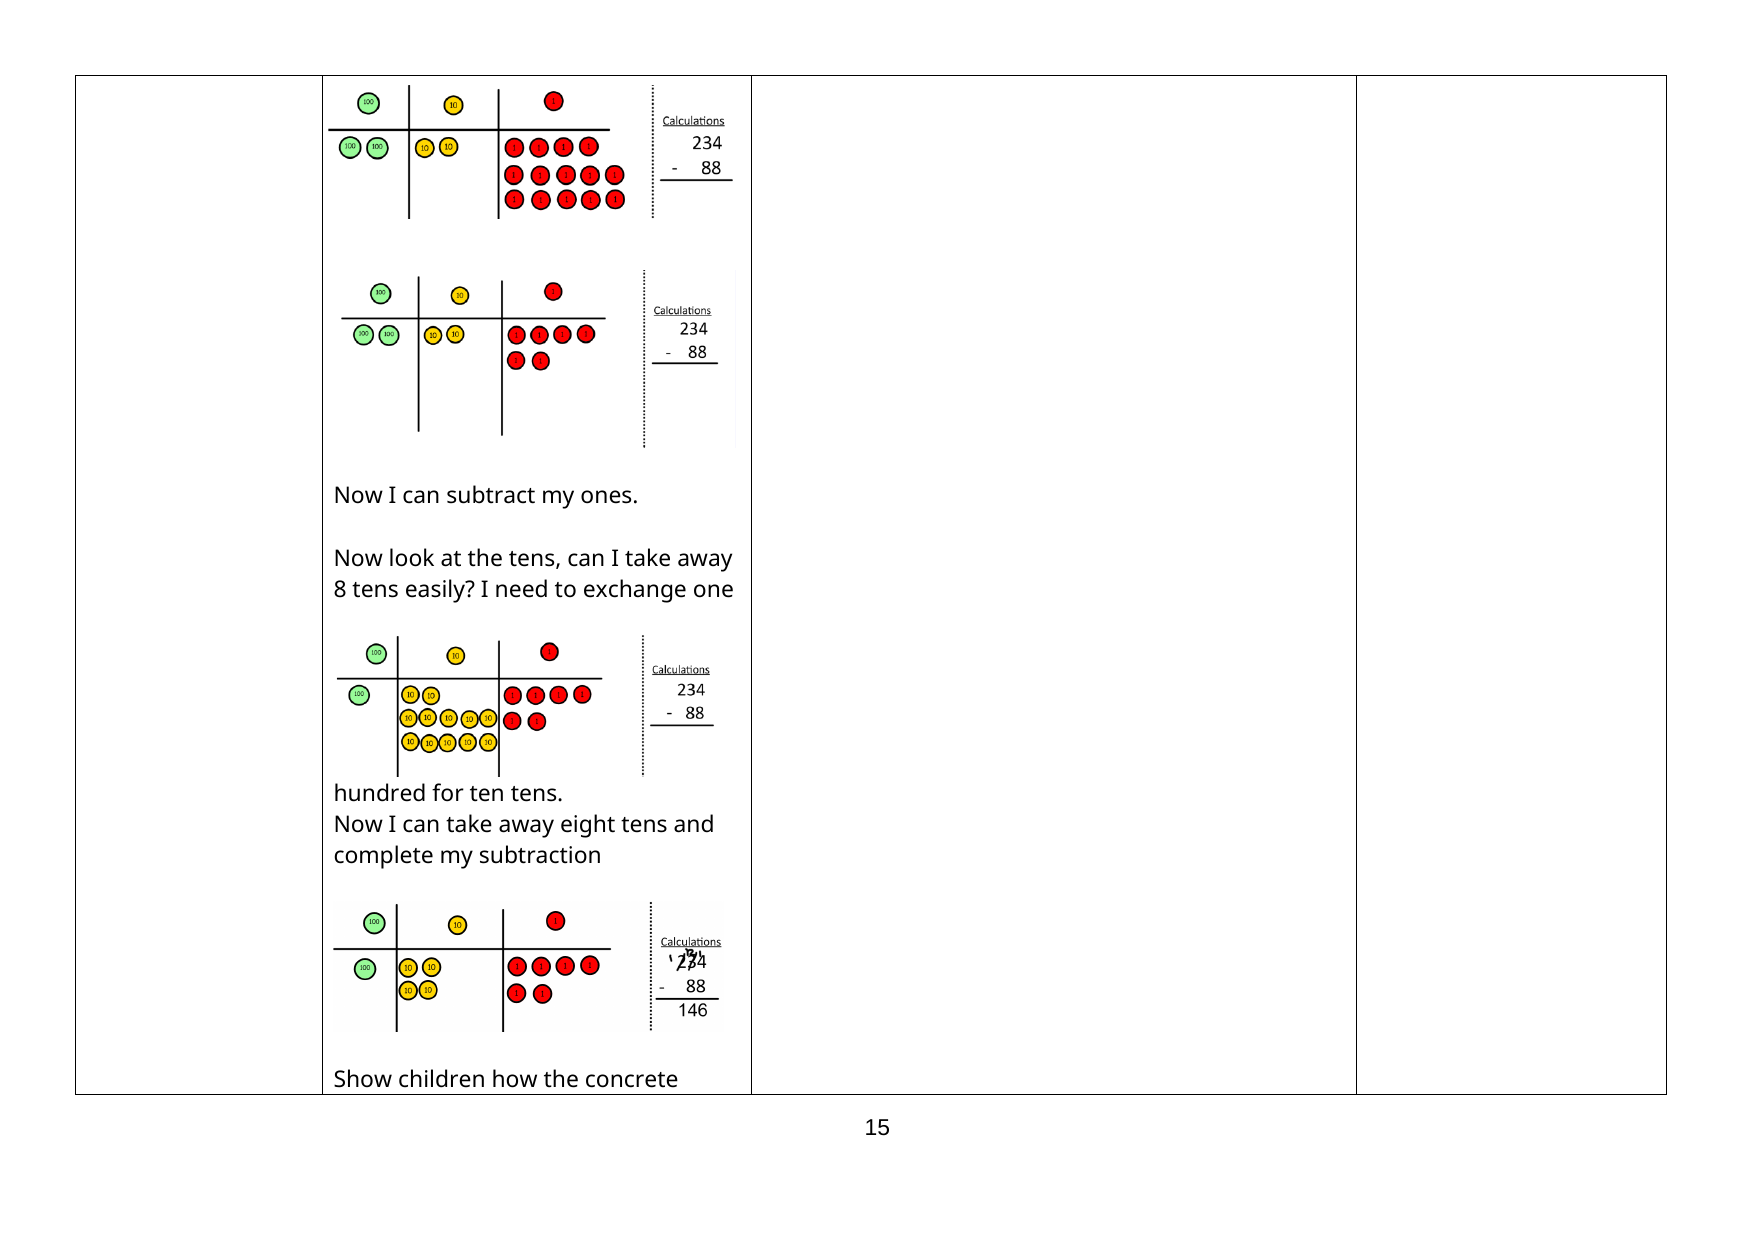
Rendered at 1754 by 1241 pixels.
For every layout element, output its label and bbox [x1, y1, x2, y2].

table_cell [752, 76, 1356, 1094]
picture [336, 635, 717, 777]
table_cell [76, 76, 322, 1094]
table_cell [1357, 76, 1666, 1094]
picture [328, 85, 733, 219]
picture [333, 901, 724, 1032]
picture [338, 270, 736, 448]
table_cell [323, 76, 751, 1094]
